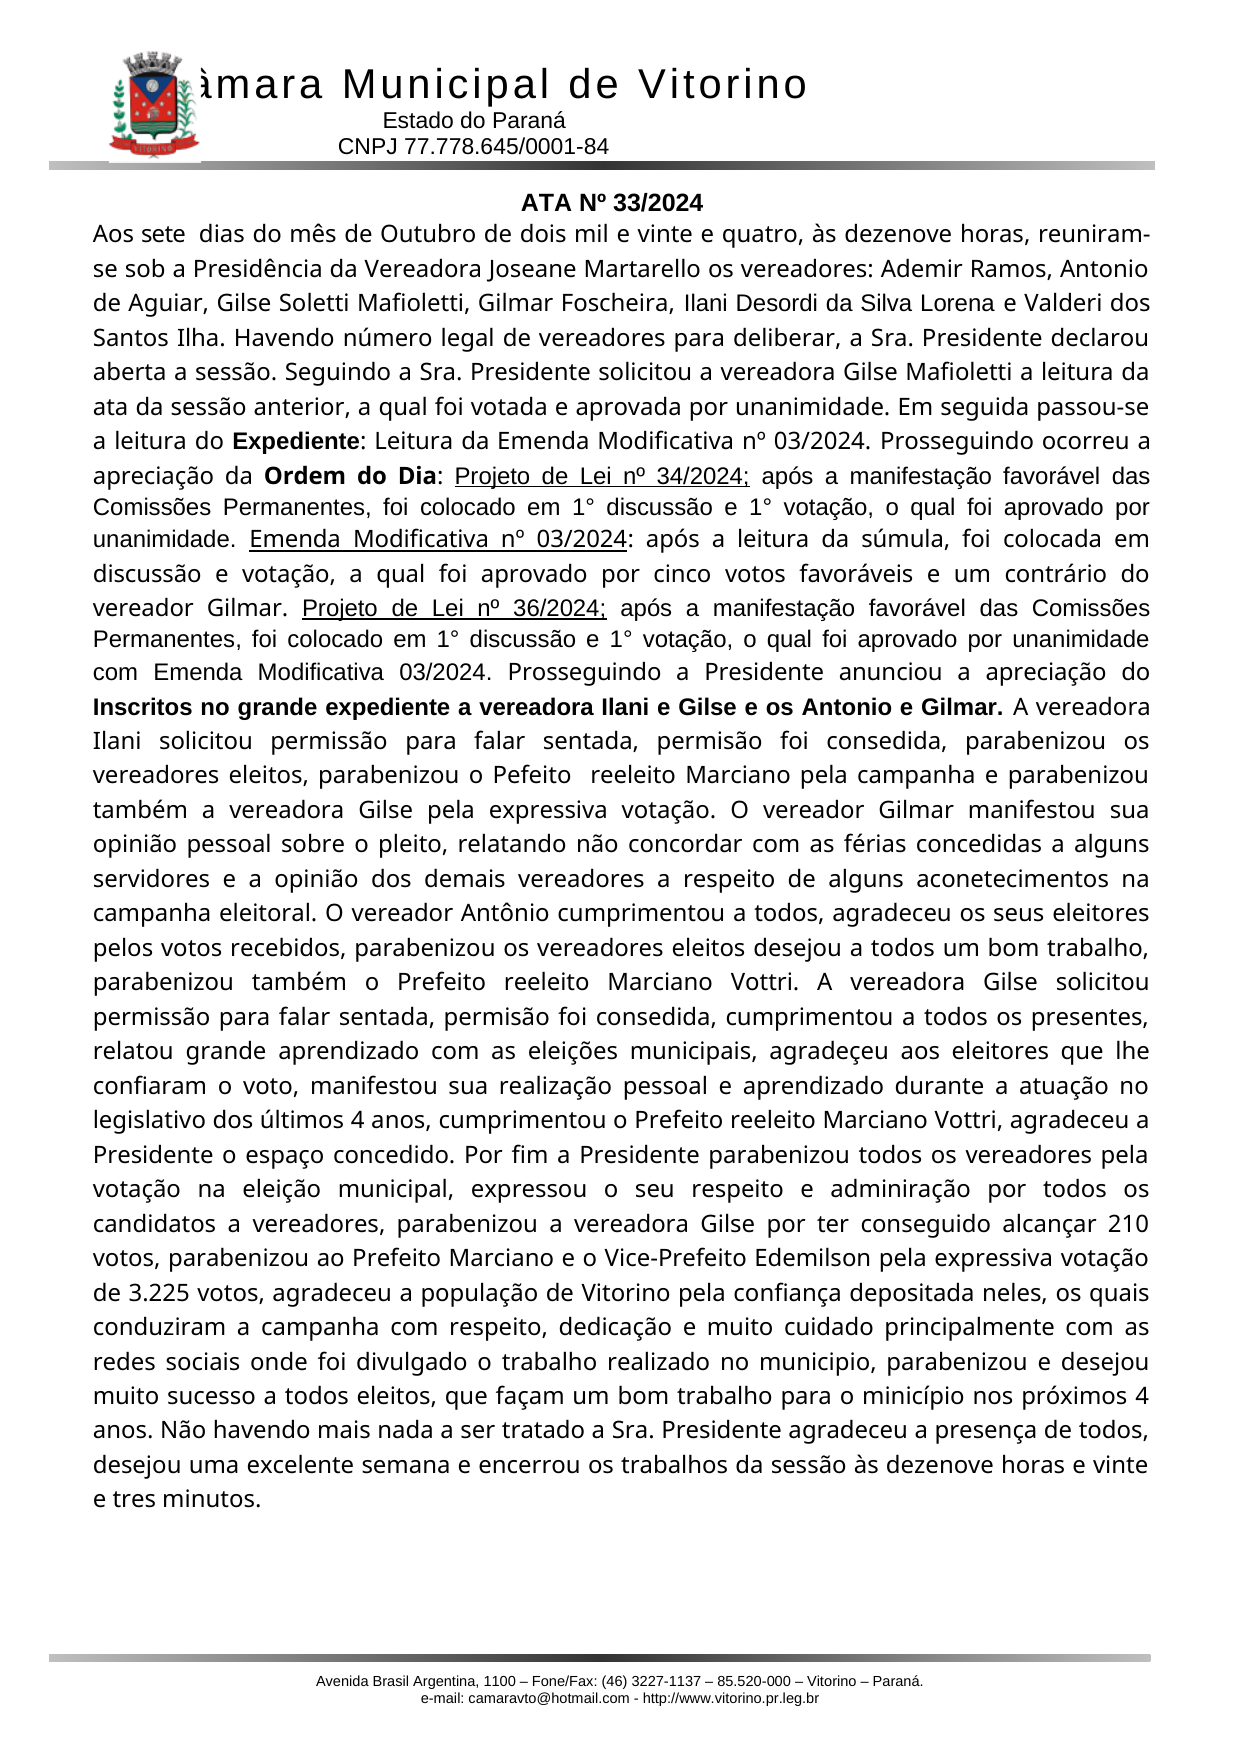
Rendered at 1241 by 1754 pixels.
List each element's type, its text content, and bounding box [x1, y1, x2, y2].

text Aos sete dias do mês de Outubro de dois mil e vinte e quatro, às dezenove horas, reuniram-se sob a Presidência da Vereadora Joseane Martarello os vereadores: Ademir Ramos, Antonio de Aguiar, Gilse Soletti Mafioletti, Gilmar Foscheira, Ilani Desordi da Silva Lorena e Valderi dos Santos Ilha. Havendo número legal de vereadores para deliberar, a Sra. Presidente declarou aberta a sessão. Seguindo a Sra. Presidente solicitou a vereadora Gilse Mafioletti a leitura da ata da sessão anterior, a qual foi votada e aprovada por unanimidade. Em seguida passou-se a leitura do Expediente: Leitura da Emenda Modificativa nº 03/2024. Prosseguindo ocorreu a apreciação da Ordem do Dia: Projeto de Lei nº 34/2024; após a manifestação favorável das Comissões Permanentes, foi colocado em 1° discussão e 1° votação, o qual foi aprovado por unanimidade. Emenda Modificativa nº 03/2024: após a leitura da súmula, foi colocada em discussão e votação, a qual foi aprovado por cinco votos favoráveis e um contrário do vereador Gilmar. Projeto de Lei nº 36/2024; após a manifestação favorável das Comissões Permanentes, foi colocado em 1° discussão e 1° votação, o qual foi aprovado por unanimidade com Emenda Modificativa 03/2024. Prosseguindo a Presidente anunciou a apreciação do Inscritos no grande expediente a vereadora Ilani e Gilse e os Antonio e Gilmar. A vereadora Ilani solicitou permissão para falar sentada, permisão foi consedida, parabenizou os vereadores eleitos, parabenizou o Pefeito reeleito Marciano pela campanha e parabenizou também a vereadora Gilse pela expressiva votação. O vereador Gilmar manifestou sua opinião pessoal sobre o pleito, relatando não concordar com as férias concedidas a alguns servidores e a opinião dos demais vereadores a respeito de alguns aconetecimentos na campanha eleitoral. O vereador Antônio cumprimentou a todos, agradeceu os seus eleitores pelos votos recebidos, parabenizou os vereadores eleitos desejou a todos um bom trabalho, parabenizou também o Prefeito reeleito Marciano Vottri. A vereadora Gilse solicitou permissão para falar sentada, permisão foi consedida, cumprimentou a todos os presentes, relatou grande aprendizado com as eleições municipais, agradeçeu aos eleitores que lhe confiaram o voto, manifestou sua realização pessoal e aprendizado durante a atuação no legislativo dos últimos 4 anos, cumprimentou o Prefeito reeleito Marciano Vottri, agradeceu a Presidente o espaço concedido. Por fim a Presidente parabenizou todos os vereadores pela votação na eleição municipal, expressou o seu respeito e adminiração por todos os candidatos a vereadores, parabenizou a vereadora Gilse por ter conseguido alcançar 210 votos, parabenizou ao Prefeito Marciano e o Vice-Prefeito Edemilson pela expressiva votação de 3.225 votos, agradeceu a população de Vitorino pela confiança depositada neles, os quais conduziram a campanha com respeito, dedicação e muito cuidado principalmente com as redes sociais onde foi divulgado o trabalho realizado no municipio, parabenizou e desejou muito sucesso a todos eleitos, que façam um bom trabalho para o minicípio nos próximos 4 anos. Não havendo mais nada a ser tratado a Sra. Presidente agradeceu a presença de todos, desejou uma excelente semana e encerrou os trabalhos da sessão às dezenove horas e vinte e tres minutos. [93, 217, 1151, 1515]
text ATA Nº 33/2024 [77, 188, 1163, 217]
